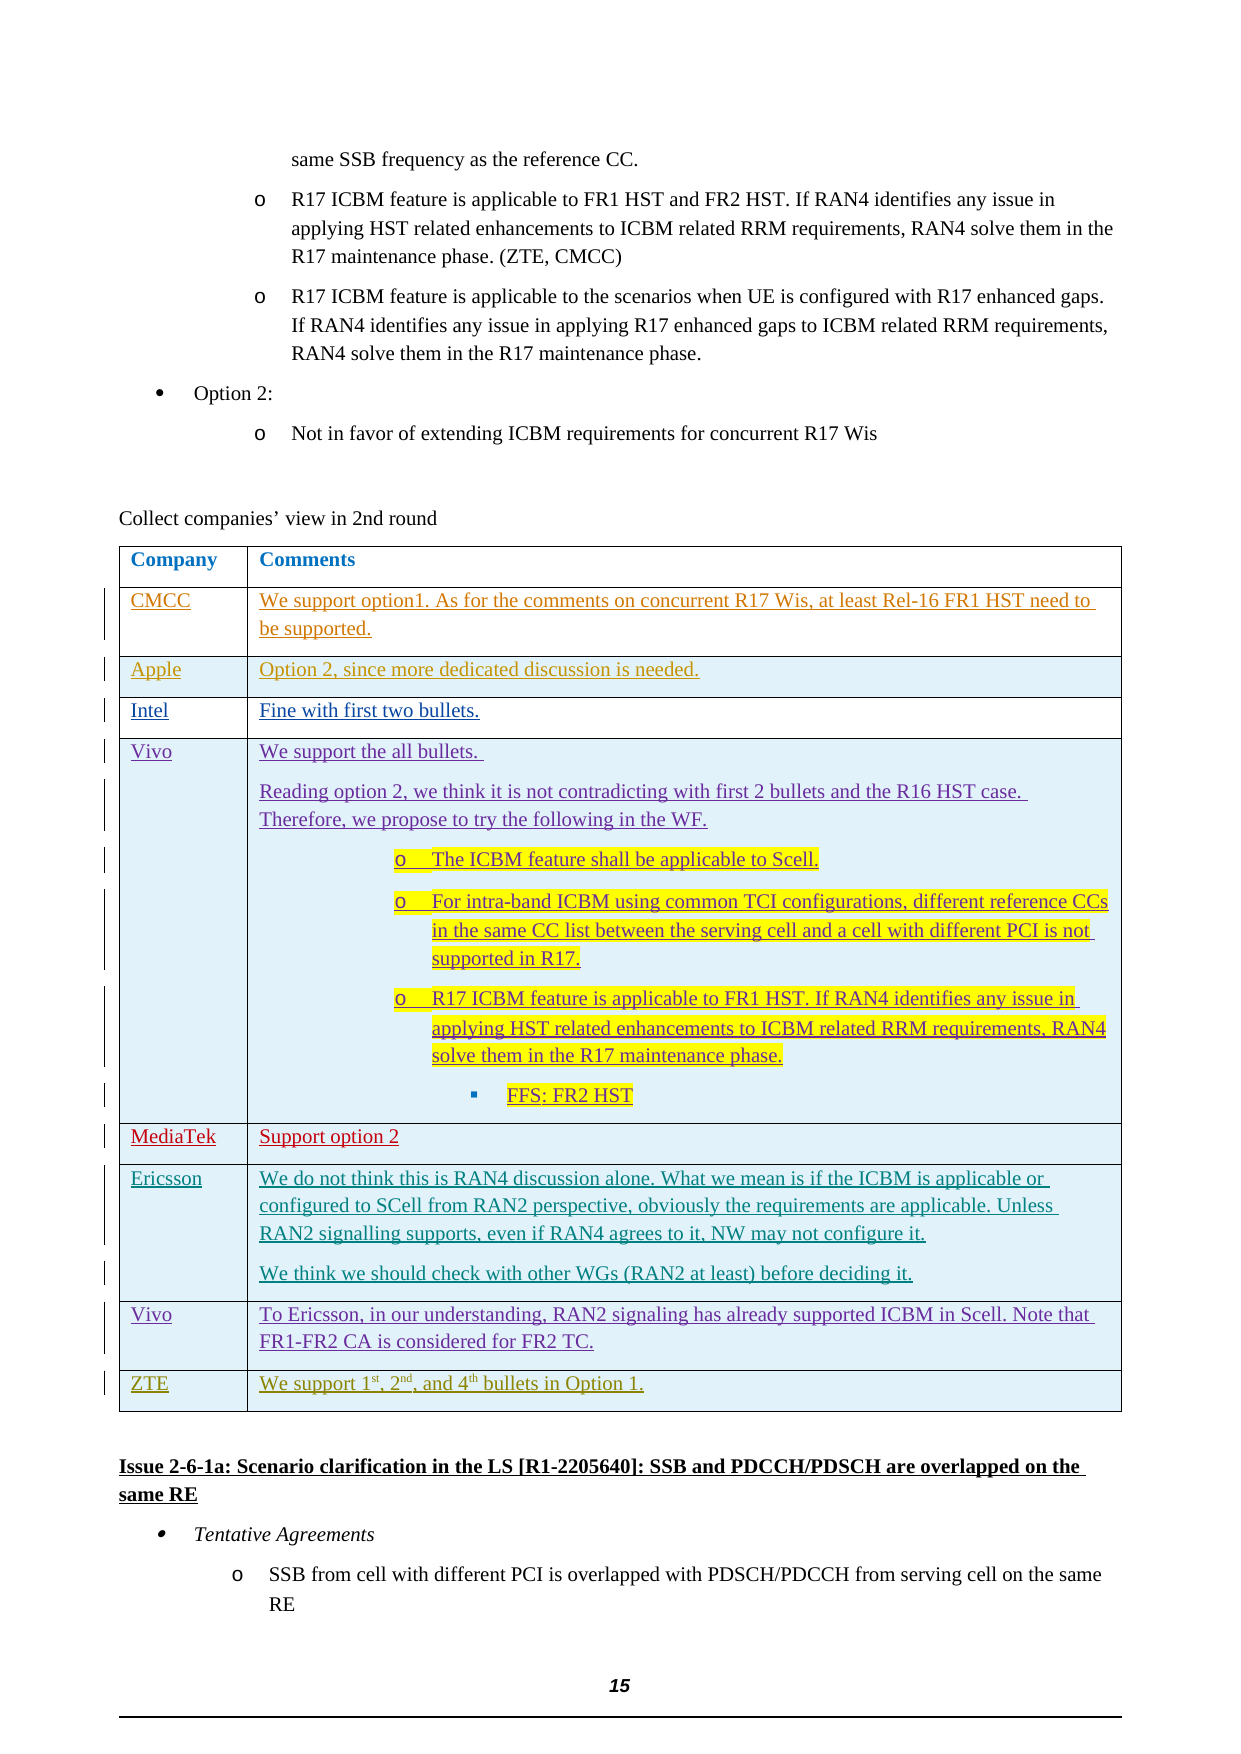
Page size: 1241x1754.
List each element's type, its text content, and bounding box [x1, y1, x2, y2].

text Collect companies’ view in 2nd round [118, 506, 1122, 530]
list R17 ICBM feature is applicable to the scenarios when UE is configured with R17 enhanced gaps. If RAN4 identifies any issue in applying R17 enhanced gaps to ICBM related RRM requirements, RAN4 solve them in the R17 maintenance phase. [253, 284, 1122, 365]
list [253, 147, 1122, 171]
list Tentative Agreements [156, 1522, 1122, 1546]
table_cell [248, 698, 1121, 738]
list Option 2: [156, 381, 1122, 405]
table_cell [120, 698, 247, 738]
text Issue 2-6-1a: Scenario clarification in the LS [R1-2205640]: SSB and PDCCH/PDSCH are overlapped on the same RE [118, 1454, 1122, 1506]
table_cell [248, 588, 1121, 656]
table_header Comments [248, 547, 1121, 587]
list SSB from cell with different PCI is overlapped with PDSCH/PDCCH from serving cell on the same RE [231, 1562, 1122, 1616]
table_header Company [120, 547, 247, 587]
list R17 ICBM feature is applicable to FR1 HST and FR2 HST. If RAN4 identifies any issue in applying HST related enhancements to ICBM related RRM requirements, RAN4 solve them in the R17 maintenance phase. (ZTE, CMCC) [253, 187, 1122, 268]
table_cell [120, 588, 247, 656]
list Not in favor of extending ICBM requirements for concurrent R17 Wis [253, 421, 1122, 447]
